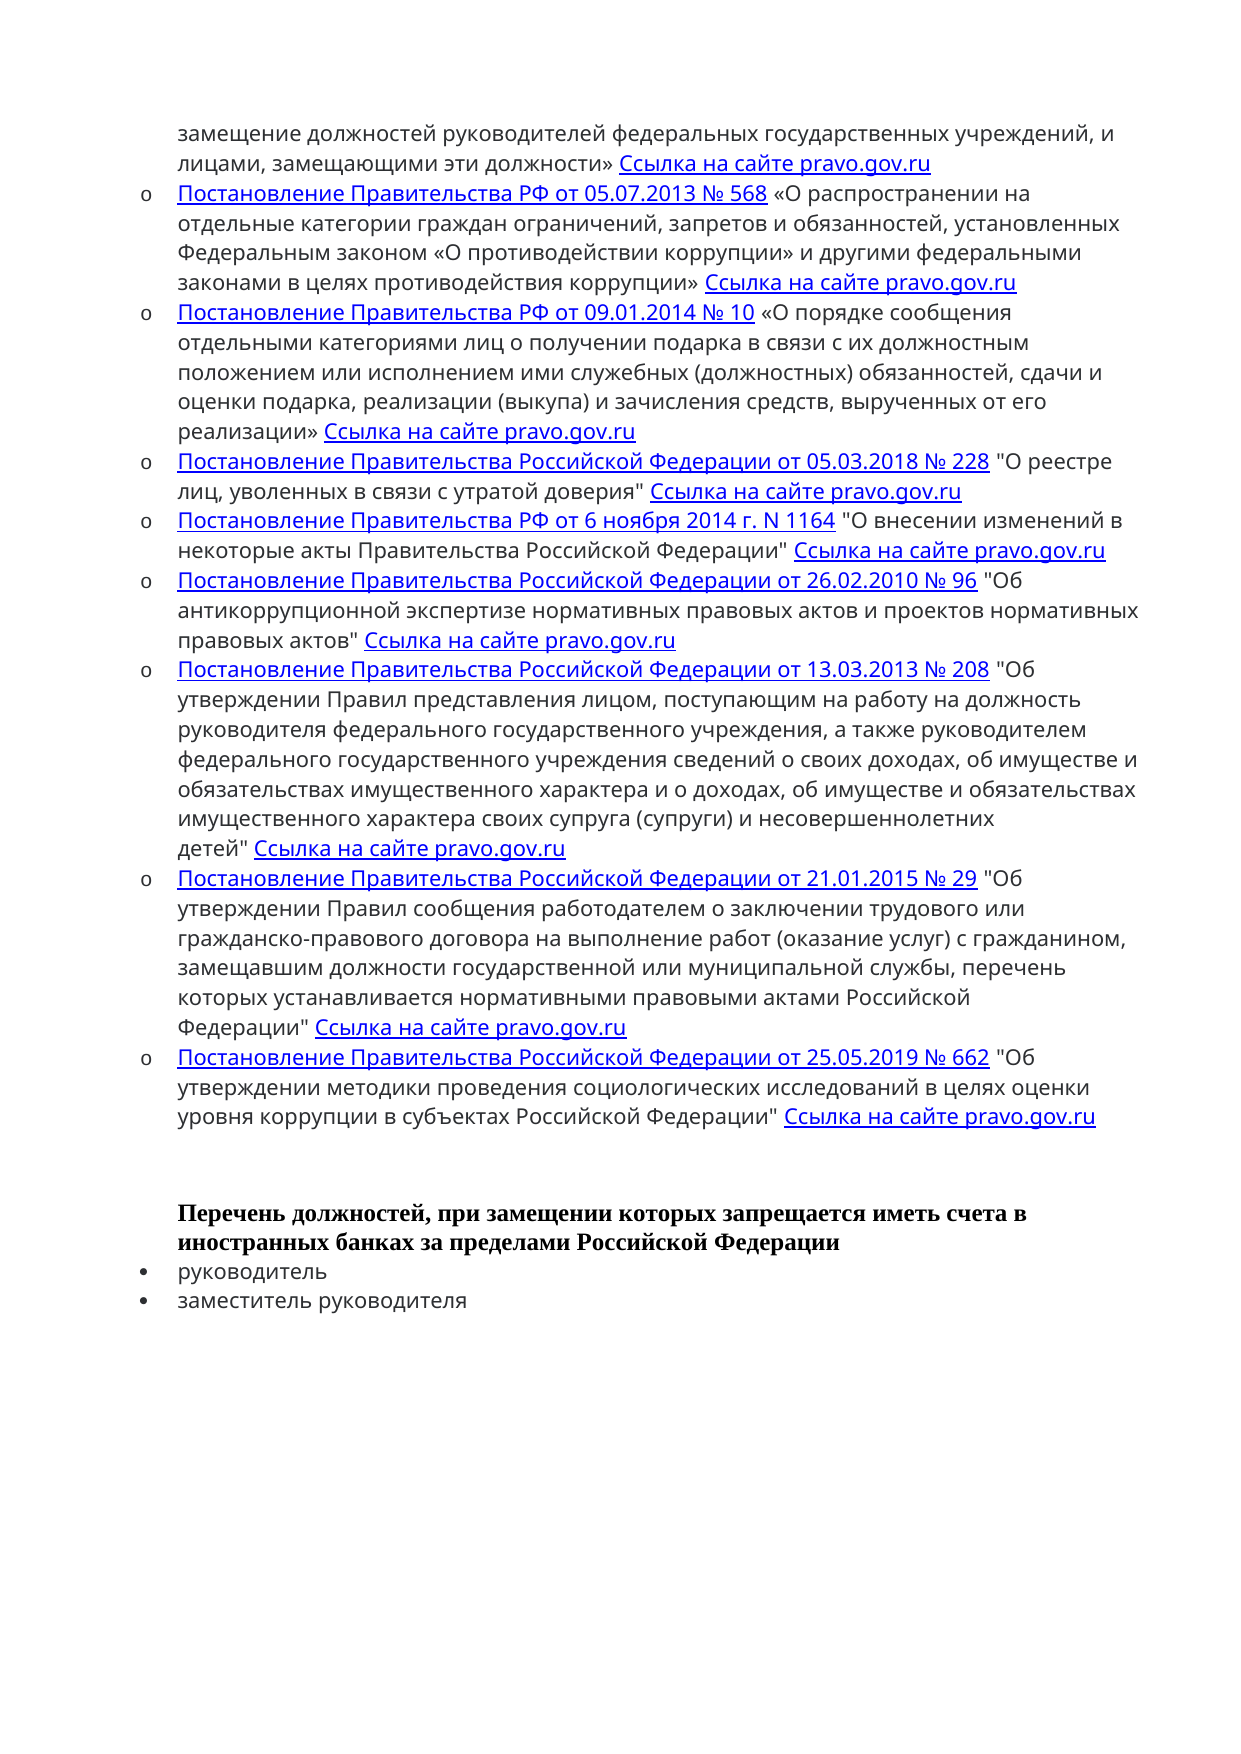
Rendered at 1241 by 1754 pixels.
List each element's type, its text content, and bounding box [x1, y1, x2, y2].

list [140, 118, 1152, 178]
list заместитель руководителя [140, 1285, 1152, 1315]
list Постановление Правительства Российской Федерации от 05.03.2018 № 228 "О реестре лиц, уволенных в связи с утратой доверия" Ссылка на сайте pravo.gov.ru [140, 446, 1152, 505]
list Постановление Правительства РФ от 6 ноября 2014 г. N 1164 "О внесении изменений в некоторые акты Правительства Российской Федерации" Ссылка на сайте pravo.gov.ru [140, 505, 1152, 565]
list Постановление Правительства Российской Федерации от 13.03.2013 № 208 "Об утверждении Правил представления лицом, поступающим на работу на должность руководителя федерального государственного учреждения, а также руководителем федерального государственного учреждения сведений о своих доходах, об имуществе и обязательствах имущественного характера и о доходах, об имуществе и обязательствах имущественного характера своих супруга (супруги) и несовершеннолетних детей" Ссылка на сайте pravo.gov.ru [140, 654, 1152, 863]
text Перечень должностей, при замещении которых запрещается иметь счета в иностранных банках за пределами Российской Федерации [177, 1198, 1152, 1256]
list Постановление Правительства РФ от 09.01.2014 № 10 «О порядке сообщения отдельными категориями лиц о получении подарка в связи с их должностным положением или исполнением ими служебных (должностных) обязанностей, сдачи и оценки подарка, реализации (выкупа) и зачисления средств, вырученных от его реализации» Ссылка на сайте pravo.gov.ru [140, 297, 1152, 446]
list Постановление Правительства РФ от 05.07.2013 № 568 «О распространении на отдельные категории граждан ограничений, запретов и обязанностей, установленных Федеральным законом «О противодействии коррупции» и другими федеральными законами в целях противодействия коррупции» Ссылка на сайте pravo.gov.ru [140, 178, 1152, 297]
list Постановление Правительства Российской Федерации от 21.01.2015 № 29 "Об утверждении Правил сообщения работодателем о заключении трудового или гражданско-правового договора на выполнение работ (оказание услуг) с гражданином, замещавшим должности государственной или муниципальной службы, перечень которых устанавливается нормативными правовыми актами Российской Федерации" Ссылка на сайте pravo.gov.ru [140, 863, 1152, 1042]
list Постановление Правительства Российской Федерации от 25.05.2019 № 662 "Об утверждении методики проведения социологических исследований в целях оценки уровня коррупции в субъектах Российской Федерации" Ссылка на сайте pravo.gov.ru [140, 1042, 1152, 1131]
list руководитель [140, 1256, 1152, 1285]
list Постановление Правительства Российской Федерации от 26.02.2010 № 96 "Об антикоррупционной экспертизе нормативных правовых актов и проектов нормативных правовых актов" Ссылка на сайте pravo.gov.ru [140, 565, 1152, 654]
